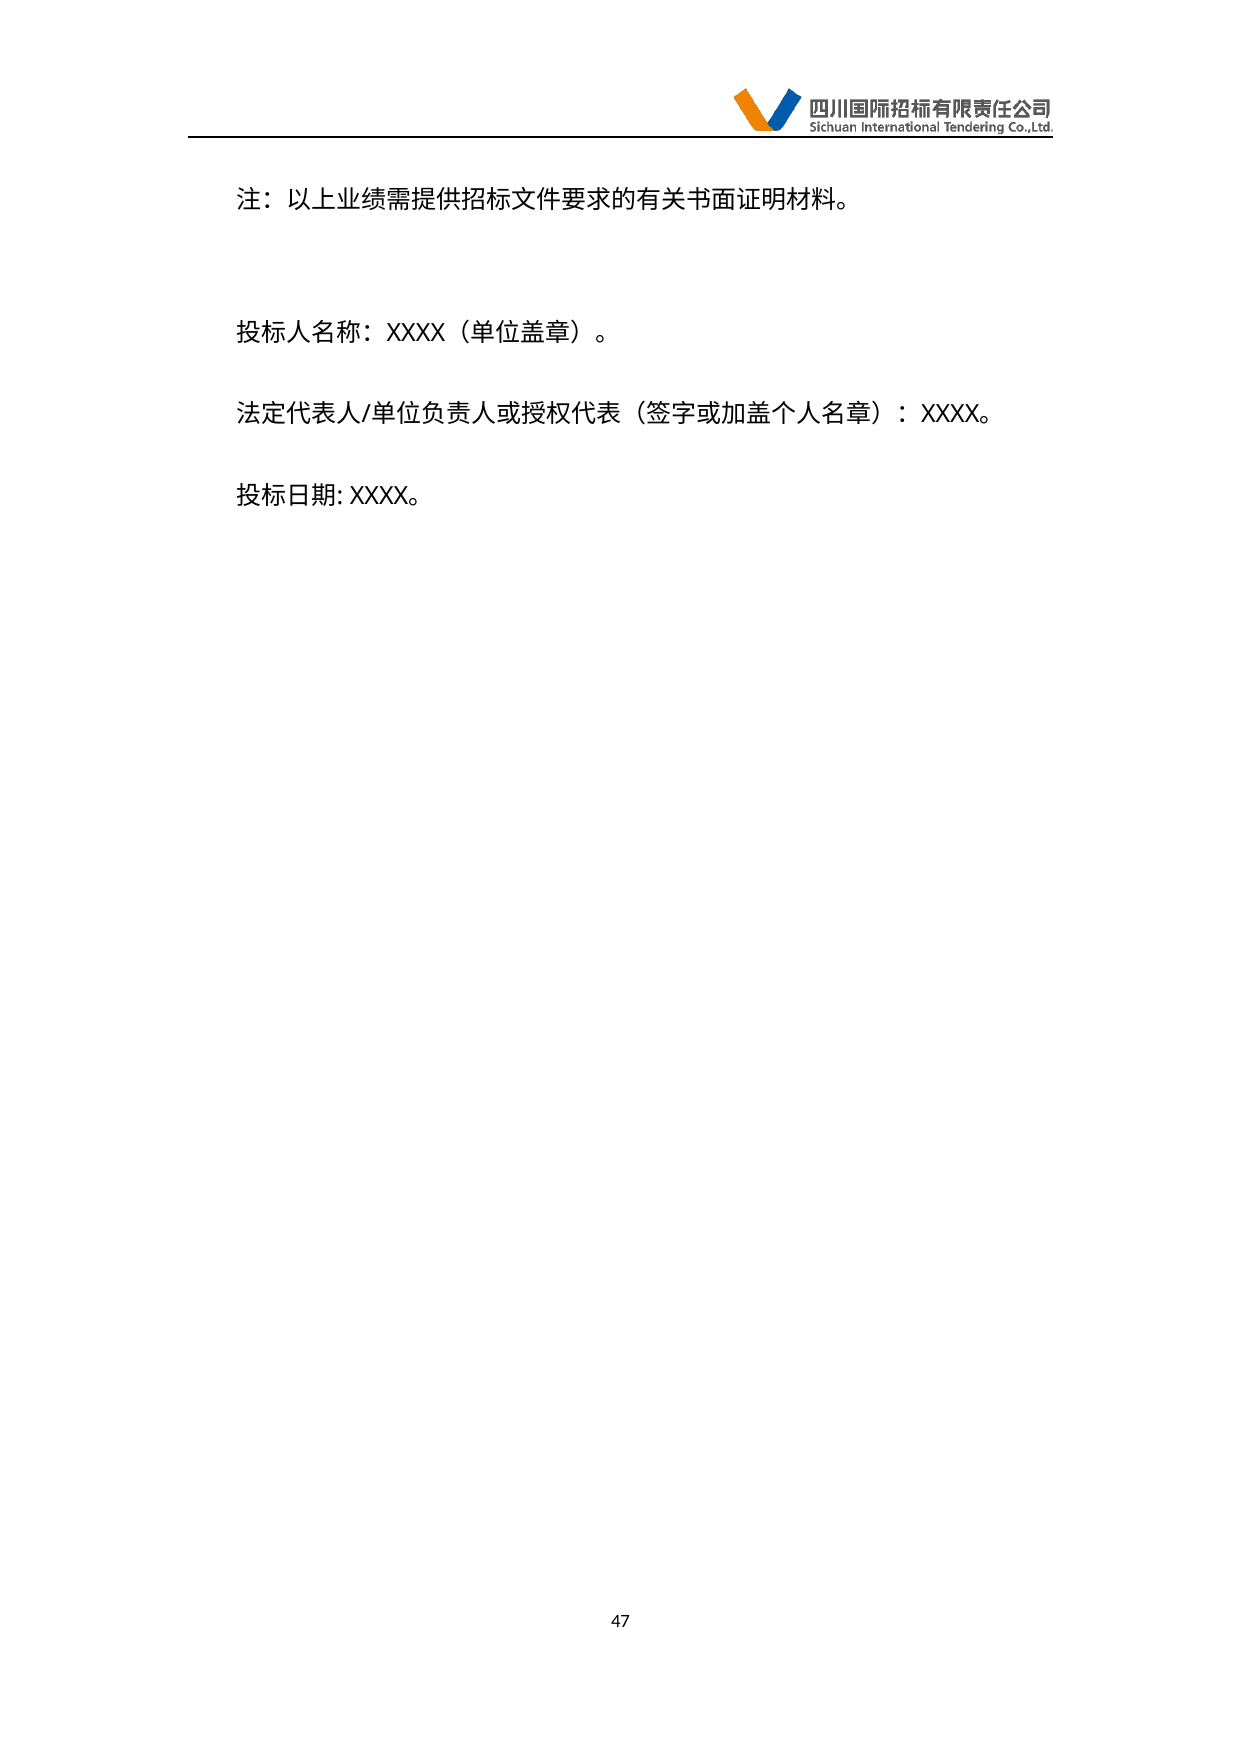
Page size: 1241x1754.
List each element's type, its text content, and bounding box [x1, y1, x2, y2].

text 注：以上业绩需提供招标文件要求的有关书面证明材料。 [187, 165, 1053, 230]
text 投标人名称：XXXX（单位盖章）。 [187, 298, 1053, 363]
picture [733, 88, 1053, 134]
text 投标日期: XXXX。格式2-8 [187, 461, 1053, 526]
text 法定代表人/单位负责人或授权代表（签字或加盖个人名章）：XXXX。 [187, 379, 1053, 444]
